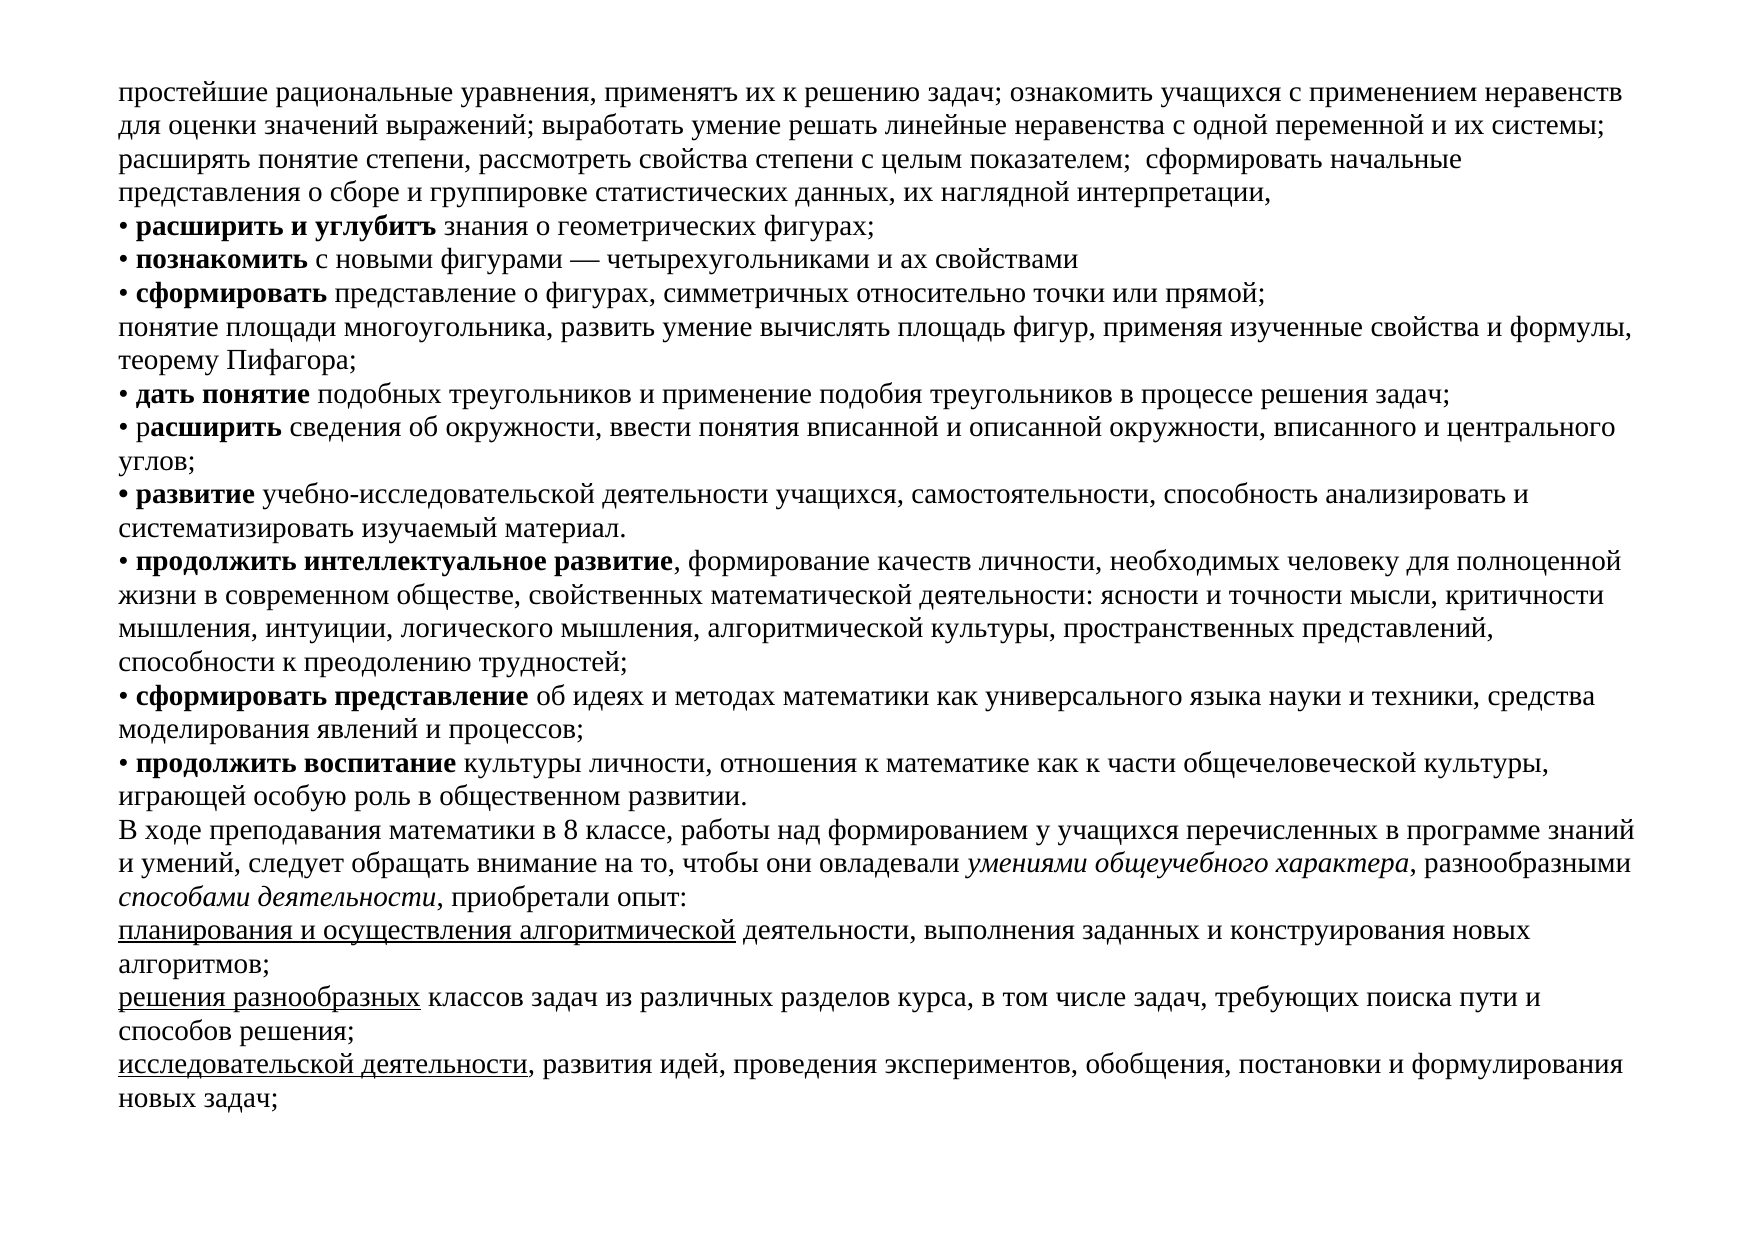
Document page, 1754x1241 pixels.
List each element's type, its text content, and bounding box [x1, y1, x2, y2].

text решения разнообразных классов задач из различных разделов курса, в том числе задач, требующих поиска пути и способов решения; [118, 979, 1636, 1047]
text • продолжить интеллектуальное развитие, формирование качеств личности, необходимых человеку для полноценной жизни в современном обществе, свойственных математической деятельности: ясности и точности мысли, критичности мышления, интуиции, логического мышления, алгоритмической культуры, пространственных представлений, способности к преодолению трудностей; [118, 543, 1636, 678]
text • познакомить с новыми фигурами — четырехугольниками и ах свойствами [118, 242, 1636, 275]
text исследовательской деятельности, развития идей, проведения экспериментов, обобщения, постановки и формулирования новых задач; [118, 1047, 1636, 1114]
text • сформировать представление об идеях и методах математики как универсального языка науки и техники, средства моделирования явлений и процессов; [118, 678, 1636, 745]
text • расширить сведения об окружности, ввести понятия вписанной и описанной окружности, вписанного и центрального углов; [118, 409, 1636, 476]
text • сформировать представление о фигурах, симметричных относительно точки или прямой; [118, 275, 1636, 309]
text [118, 74, 1636, 208]
text • дать понятие подобных треугольников и применение подобия треугольников в процессе решения задач; [118, 376, 1636, 409]
text • расширить и углубитъ знания о геометрических фигурах; [118, 208, 1636, 242]
text В ходе преподавания математики в 8 классе, работы над формированием у учащихся перечисленных в программе знаний и умений, следует обращать внимание на то, чтобы они овладевали умениями общеучебного характера, разнообразными способами деятельности, приобретали опыт: [118, 812, 1636, 912]
text планирования и осуществления алгоритмической деятельности, выполнения заданных и конструирования новых алгоритмов; [118, 912, 1636, 979]
text • продолжить воспитание культуры личности, отношения к математике как к части общечеловеческой культуры, играющей особую роль в общественном развитии. [118, 745, 1636, 812]
text • развитие учебно-исследовательской деятельности учащихся, самостоятельности, способность анализировать и систематизировать изучаемый материал. [118, 476, 1636, 543]
text понятие площади многоугольника, развить умение вычислять площадь фигур, применяя изученные свойства и формулы, теорему Пифагора; [118, 309, 1636, 376]
